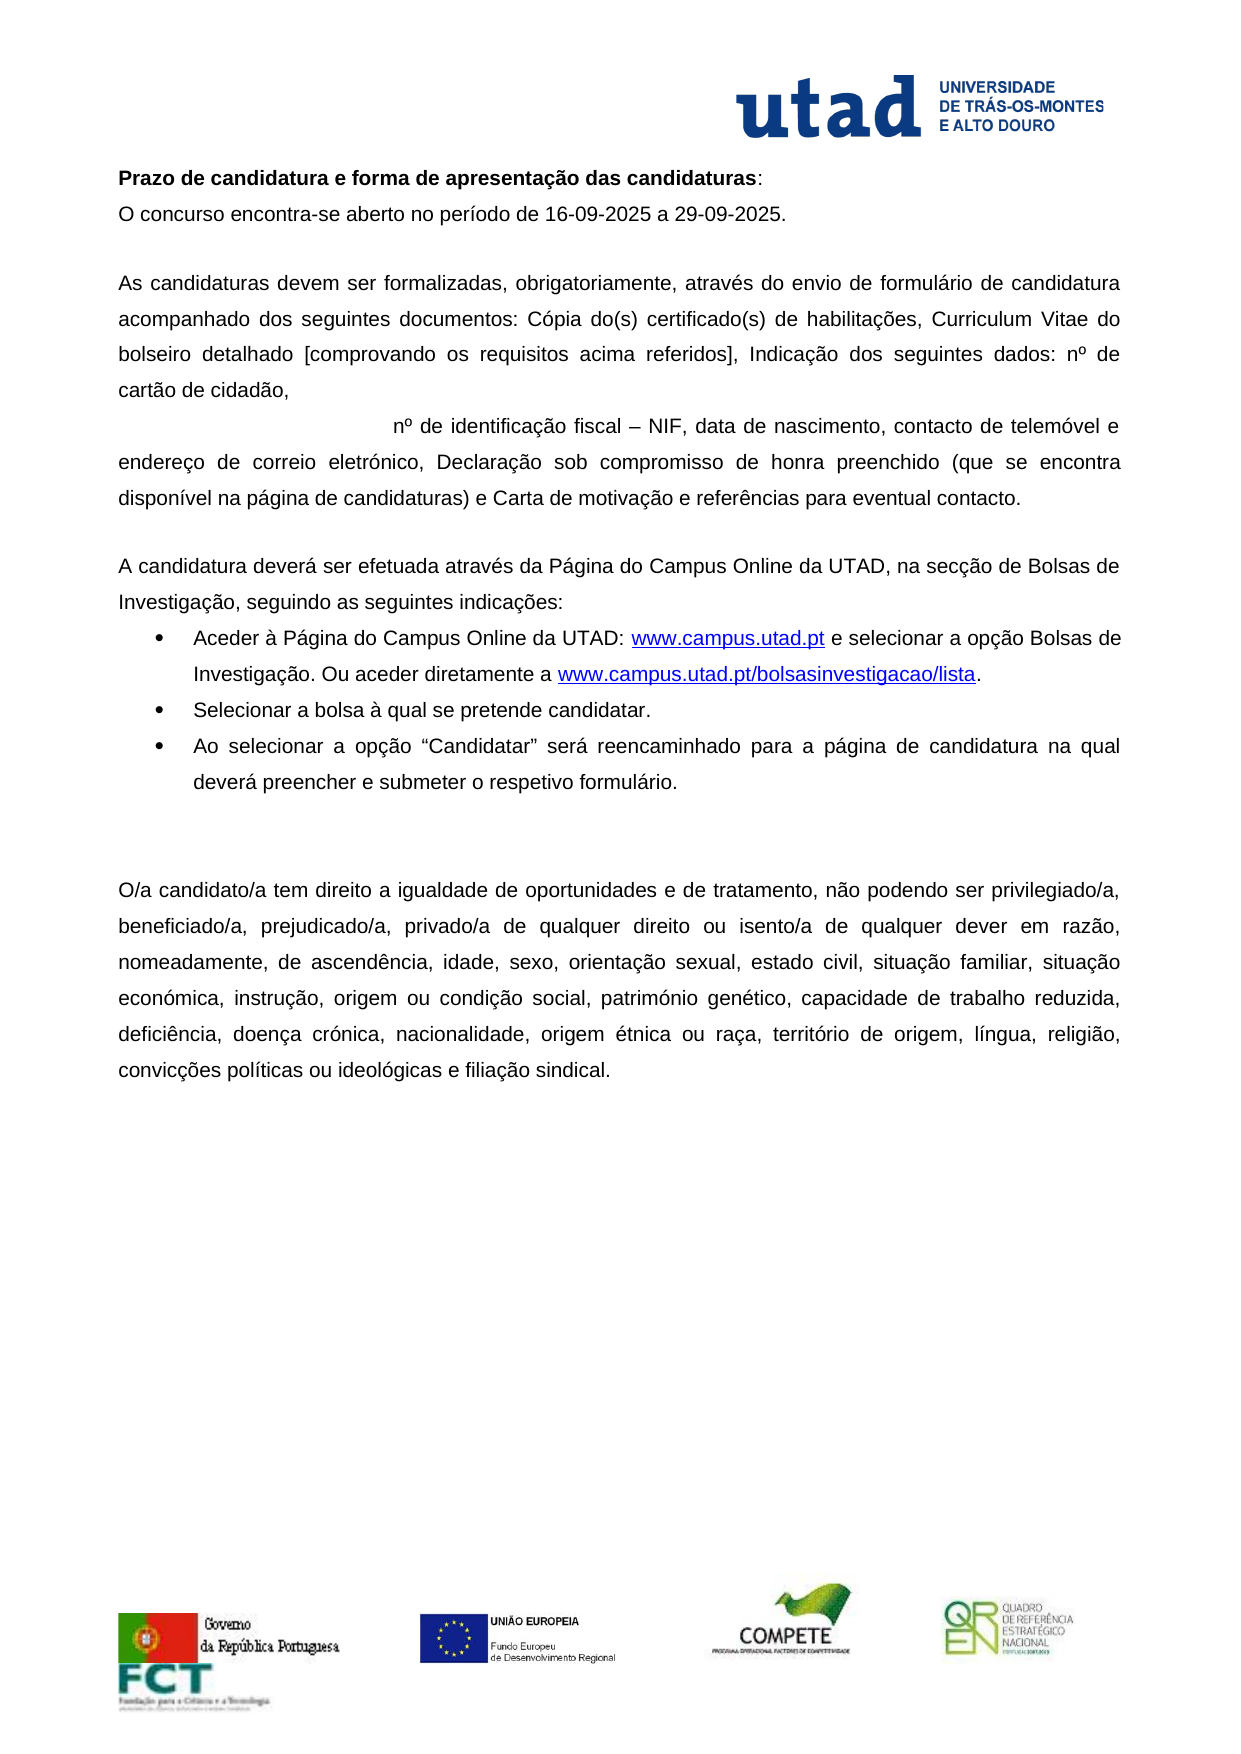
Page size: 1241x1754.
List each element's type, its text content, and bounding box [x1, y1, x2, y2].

text O concurso encontra-se aberto no período de 16-09-2025 a 29-09-2025. [118, 202, 1122, 226]
text As candidaturas devem ser formalizadas, obrigatoriamente, através do envio de formulário de candidatura acompanhado dos seguintes documentos: Cópia do(s) certificado(s) de habilitações, Curriculum Vitae do bolseiro detalhado [comprovando os requisitos acima referidos], Indicação dos seguintes dados: nº de cartão de cidadão, [118, 270, 1122, 402]
text nº de identificação fiscal – NIF, data de nascimento, contacto de telemóvel e endereço de correio eletrónico, Declaração sob compromisso de honra preenchido (que se encontra disponível na página de candidaturas) e Carta de motivação e referências para eventual contacto. [118, 414, 1122, 510]
picture [704, 1573, 860, 1664]
picture [118, 1613, 344, 1721]
text Prazo de candidatura e forma de apresentação das candidaturas: [118, 166, 1122, 190]
list Aceder à Página do Campus Online da UTAD: www.campus.utad.pt e selecionar a opção Bolsas de Investigação. Ou aceder diretamente a www.campus.utad.pt/bolsasinvestigacao/lista. [156, 626, 1122, 686]
picture [940, 1596, 1079, 1664]
list Selecionar a bolsa à qual se pretende candidatar. [156, 698, 1122, 722]
text A candidatura deverá ser efetuada através da Página do Campus Online da UTAD, na secção de Bolsas de Investigação, seguindo as seguintes indicações: [118, 554, 1122, 614]
list Ao selecionar a opção “Candidatar” será reencaminhado para a página de candidatura na qual deverá preencher e submeter o respetivo formulário. [156, 734, 1122, 794]
picture [418, 1612, 617, 1664]
picture [736, 75, 1104, 138]
text O/a candidato/a tem direito a igualdade de oportunidades e de tratamento, não podendo ser privilegiado/a, beneficiado/a, prejudicado/a, privado/a de qualquer direito ou isento/a de qualquer dever em razão, nomeadamente, de ascendência, idade, sexo, orientação sexual, estado civil, situação familiar, situação económica, instrução, origem ou condição social, património genético, capacidade de trabalho reduzida, deficiência, doença crónica, nacionalidade, origem étnica ou raça, território de origem, língua, religião, convicções políticas ou ideológicas e filiação sindical. [118, 878, 1122, 1082]
